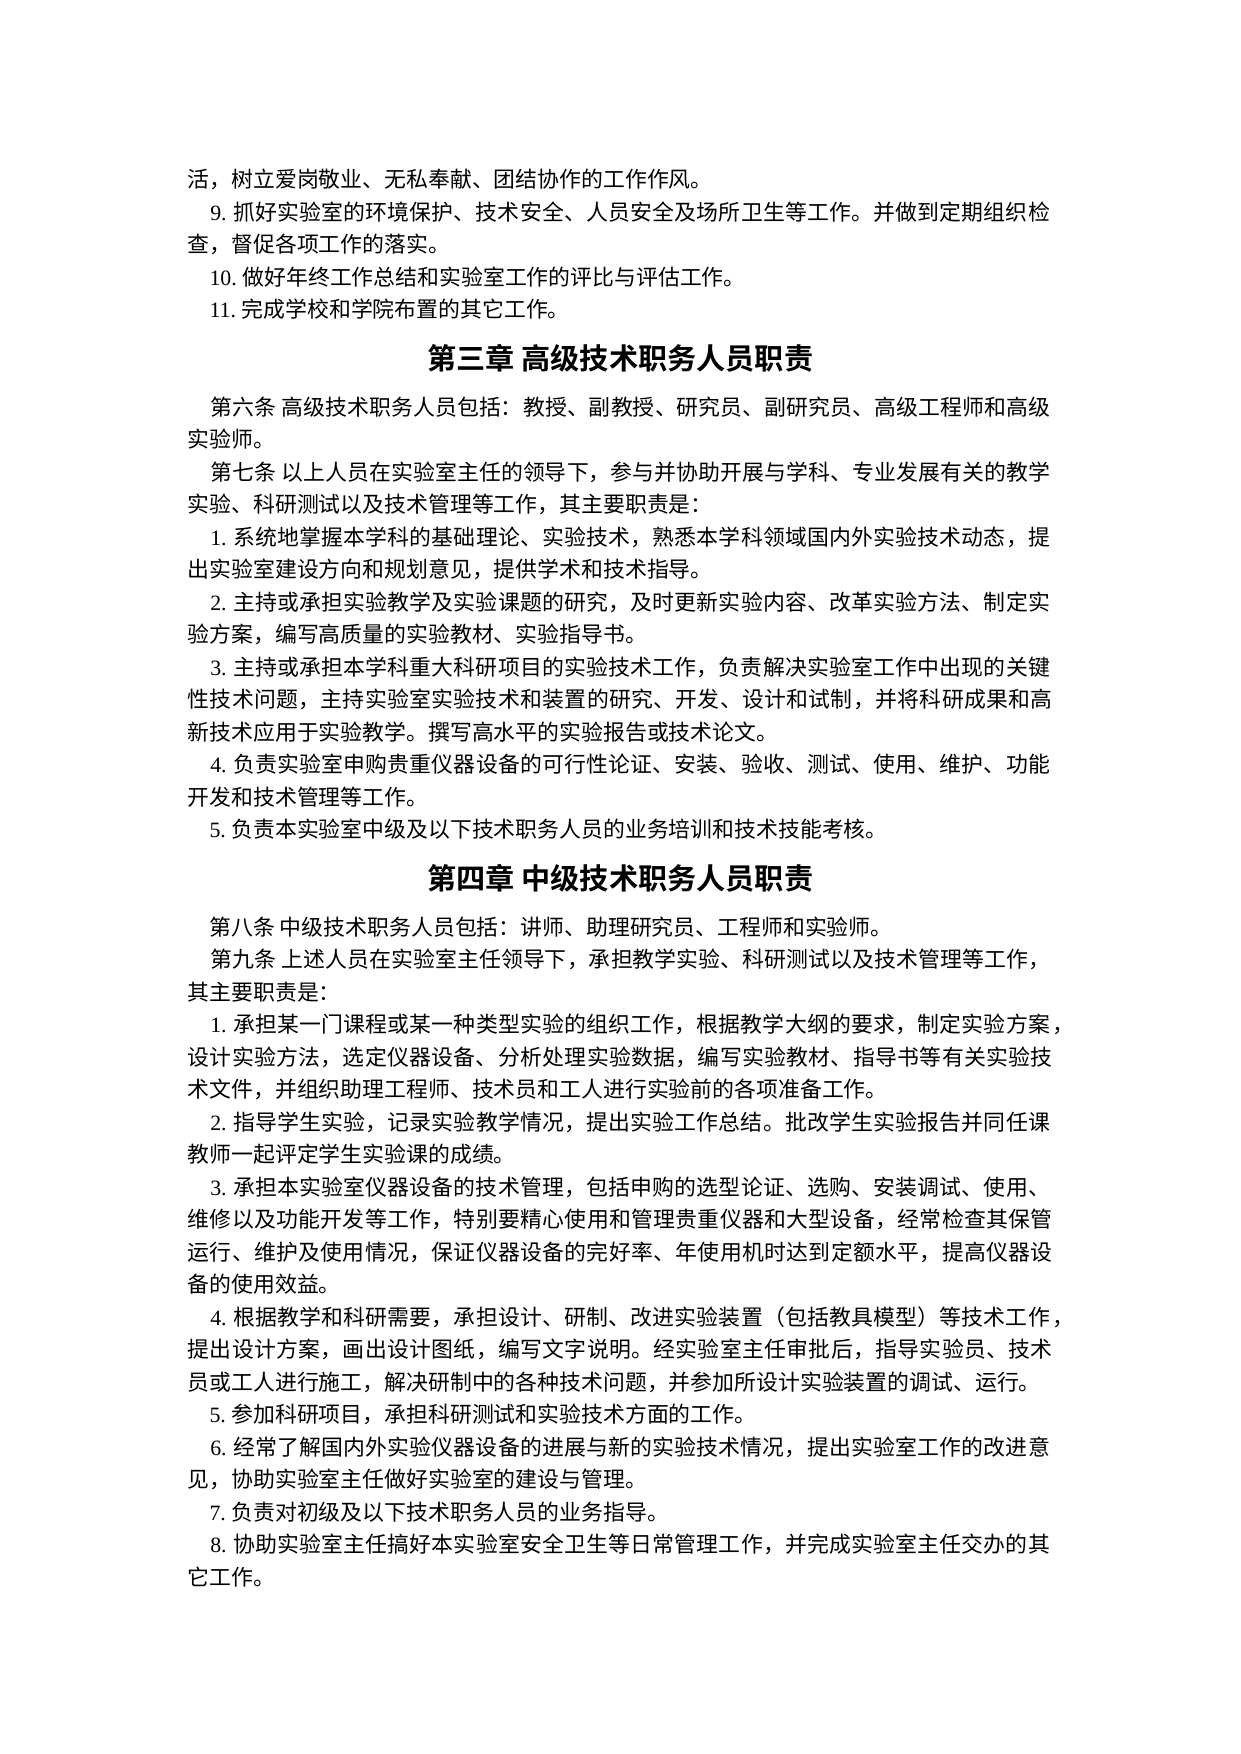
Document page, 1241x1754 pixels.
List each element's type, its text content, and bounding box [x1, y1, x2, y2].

text 5. 参加科研项目，承担科研测试和实验技术方面的工作。 [187, 1397, 1053, 1429]
text 11. 完成学校和学院布置的其它工作。 [187, 292, 1053, 324]
text 5. 负责本实验室中级及以下技术职务人员的业务培训和技术技能考核。 [187, 812, 1053, 844]
text 4. 根据教学和科研需要，承担设计、研制、改进实验装置（包括教具模型）等技术工作，提出设计方案，画出设计图纸，编写文字说明。经实验室主任审批后，指导实验员、技术员或工人进行施工，解决研制中的各种技术问题，并参加所设计实验装置的调试、运行。 [187, 1299, 1053, 1397]
text 1. 承担某一门课程或某一种类型实验的组织工作，根据教学大纲的要求，制定实验方案，设计实验方法，选定仪器设备、分析处理实验数据，编写实验教材、指导书等有关实验技术文件，并组织助理工程师、技术员和工人进行实验前的各项准备工作。 [187, 1007, 1053, 1104]
text 2. 指导学生实验，记录实验教学情况，提出实验工作总结。批改学生实验报告并同任课教师一起评定学生实验课的成绩。 [187, 1104, 1053, 1169]
text 1. 系统地掌握本学科的基础理论、实验技术，熟悉本学科领域国内外实验技术动态，提出实验室建设方向和规划意见，提供学术和技术指导。 [187, 519, 1053, 584]
text 第三章 高级技术职务人员职责 [187, 324, 1053, 389]
text 3. 主持或承担本学科重大科研项目的实验技术工作，负责解决实验室工作中出现的关键性技术问题，主持实验室实验技术和装置的研究、开发、设计和试制，并将科研成果和高新技术应用于实验教学。撰写高水平的实验报告或技术论文。 [187, 649, 1053, 747]
text 3. 承担本实验室仪器设备的技术管理，包括申购的选型论证、选购、安装调试、使用、维修以及功能开发等工作，特别要精心使用和管理贵重仪器和大型设备，经常检查其保管、运行、维护及使用情况，保证仪器设备的完好率、年使用机时达到定额水平，提高仪器设备的使用效益。 [187, 1169, 1053, 1299]
text 9. 抓好实验室的环境保护、技术安全、人员安全及场所卫生等工作。并做到定期组织检查，督促各项工作的落实。 [187, 194, 1053, 259]
text 2. 主持或承担实验教学及实验课题的研究，及时更新实验内容、改革实验方法、制定实验方案，编写高质量的实验教材、实验指导书。 [187, 584, 1053, 649]
text 7. 负责对初级及以下技术职务人员的业务指导。 [187, 1494, 1053, 1527]
text 第九条 上述人员在实验室主任领导下，承担教学实验、科研测试以及技术管理等工作，其主要职责是： [187, 942, 1053, 1007]
text 4. 负责实验室申购贵重仪器设备的可行性论证、安装、验收、测试、使用、维护、功能开发和技术管理等工作。 [187, 747, 1053, 812]
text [187, 162, 1053, 194]
text 第七条 以上人员在实验室主任的领导下，参与并协助开展与学科、专业发展有关的教学实验、科研测试以及技术管理等工作，其主要职责是： [187, 454, 1053, 519]
text 10. 做好年终工作总结和实验室工作的评比与评估工作。 [187, 259, 1053, 292]
text 第六条 高级技术职务人员包括：教授、副教授、研究员、副研究员、高级工程师和高级实验师。 [187, 389, 1053, 454]
text 第四章 中级技术职务人员职责 [187, 844, 1053, 909]
text 6. 经常了解国内外实验仪器设备的进展与新的实验技术情况，提出实验室工作的改进意见，协助实验室主任做好实验室的建设与管理。 [187, 1429, 1053, 1494]
text 8. 协助实验室主任搞好本实验室安全卫生等日常管理工作，并完成实验室主任交办的其它工作。 [187, 1527, 1053, 1592]
text 第八条 中级技术职务人员包括：讲师、助理研究员、工程师和实验师。 [187, 909, 1053, 942]
